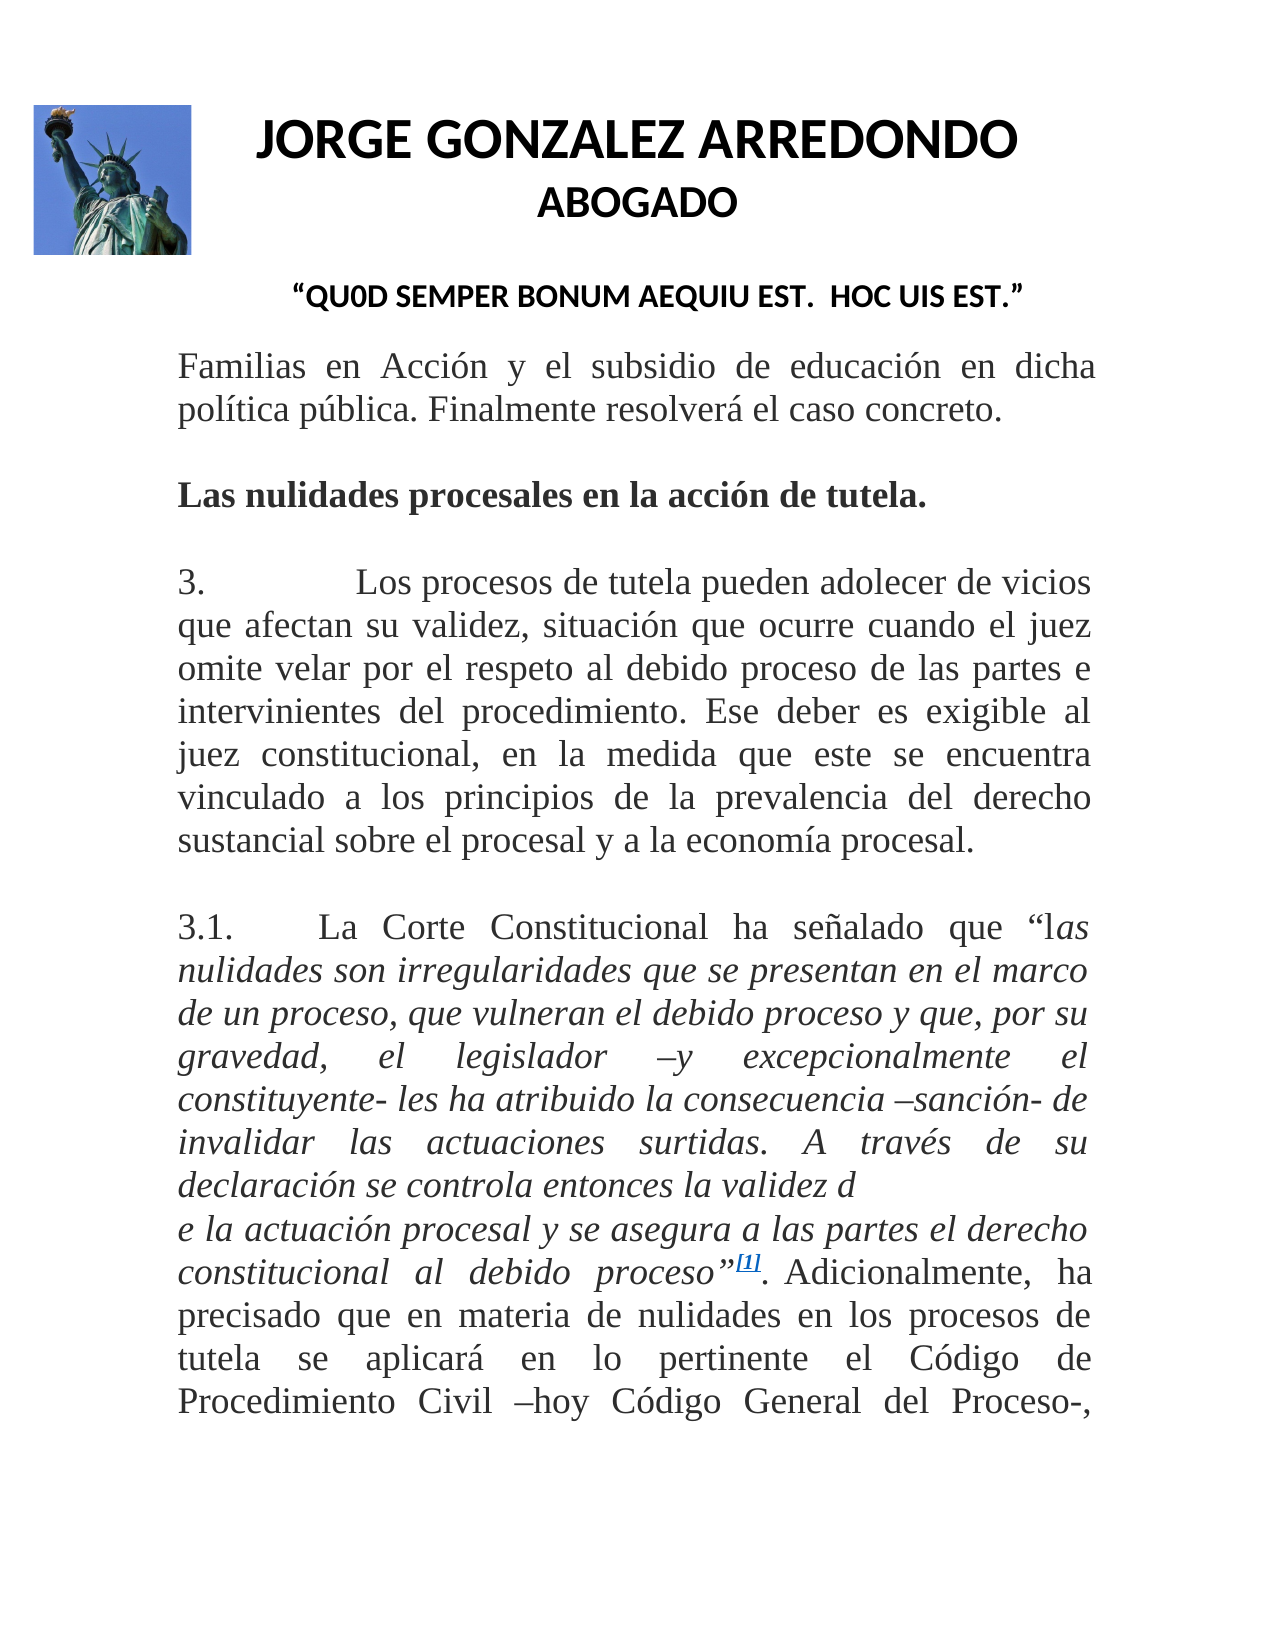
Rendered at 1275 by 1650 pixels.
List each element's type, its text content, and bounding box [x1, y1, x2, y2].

text 3. Los procesos de tutela pueden adolecer de vicios que afectan su validez, situación que ocurre cuando el juez omite velar por el respeto al debido proceso de las partes e intervinientes del procedimiento. Ese deber es exigible al juez constitucional, en la medida que este se encuentra vinculado a los principios de la prevalencia del derecho sustancial sobre el procesal y a la economía procesal. [177, 559, 1093, 861]
text 3.1. La Corte Constitucional ha señalado que “las nulidades son irregularidades que se presentan en el marco de un proceso, que vulneran el debido proceso y que, por su gravedad, el legislador –y excepcionalmente el constituyente- les ha atribuido la consecuencia –sanción- de invalidar las actuaciones surtidas. A través de su declaración se controla entonces la validez d [177, 904, 1093, 1206]
text Las nulidades procesales en la acción de tutela. [177, 473, 1093, 516]
picture [33, 105, 192, 255]
